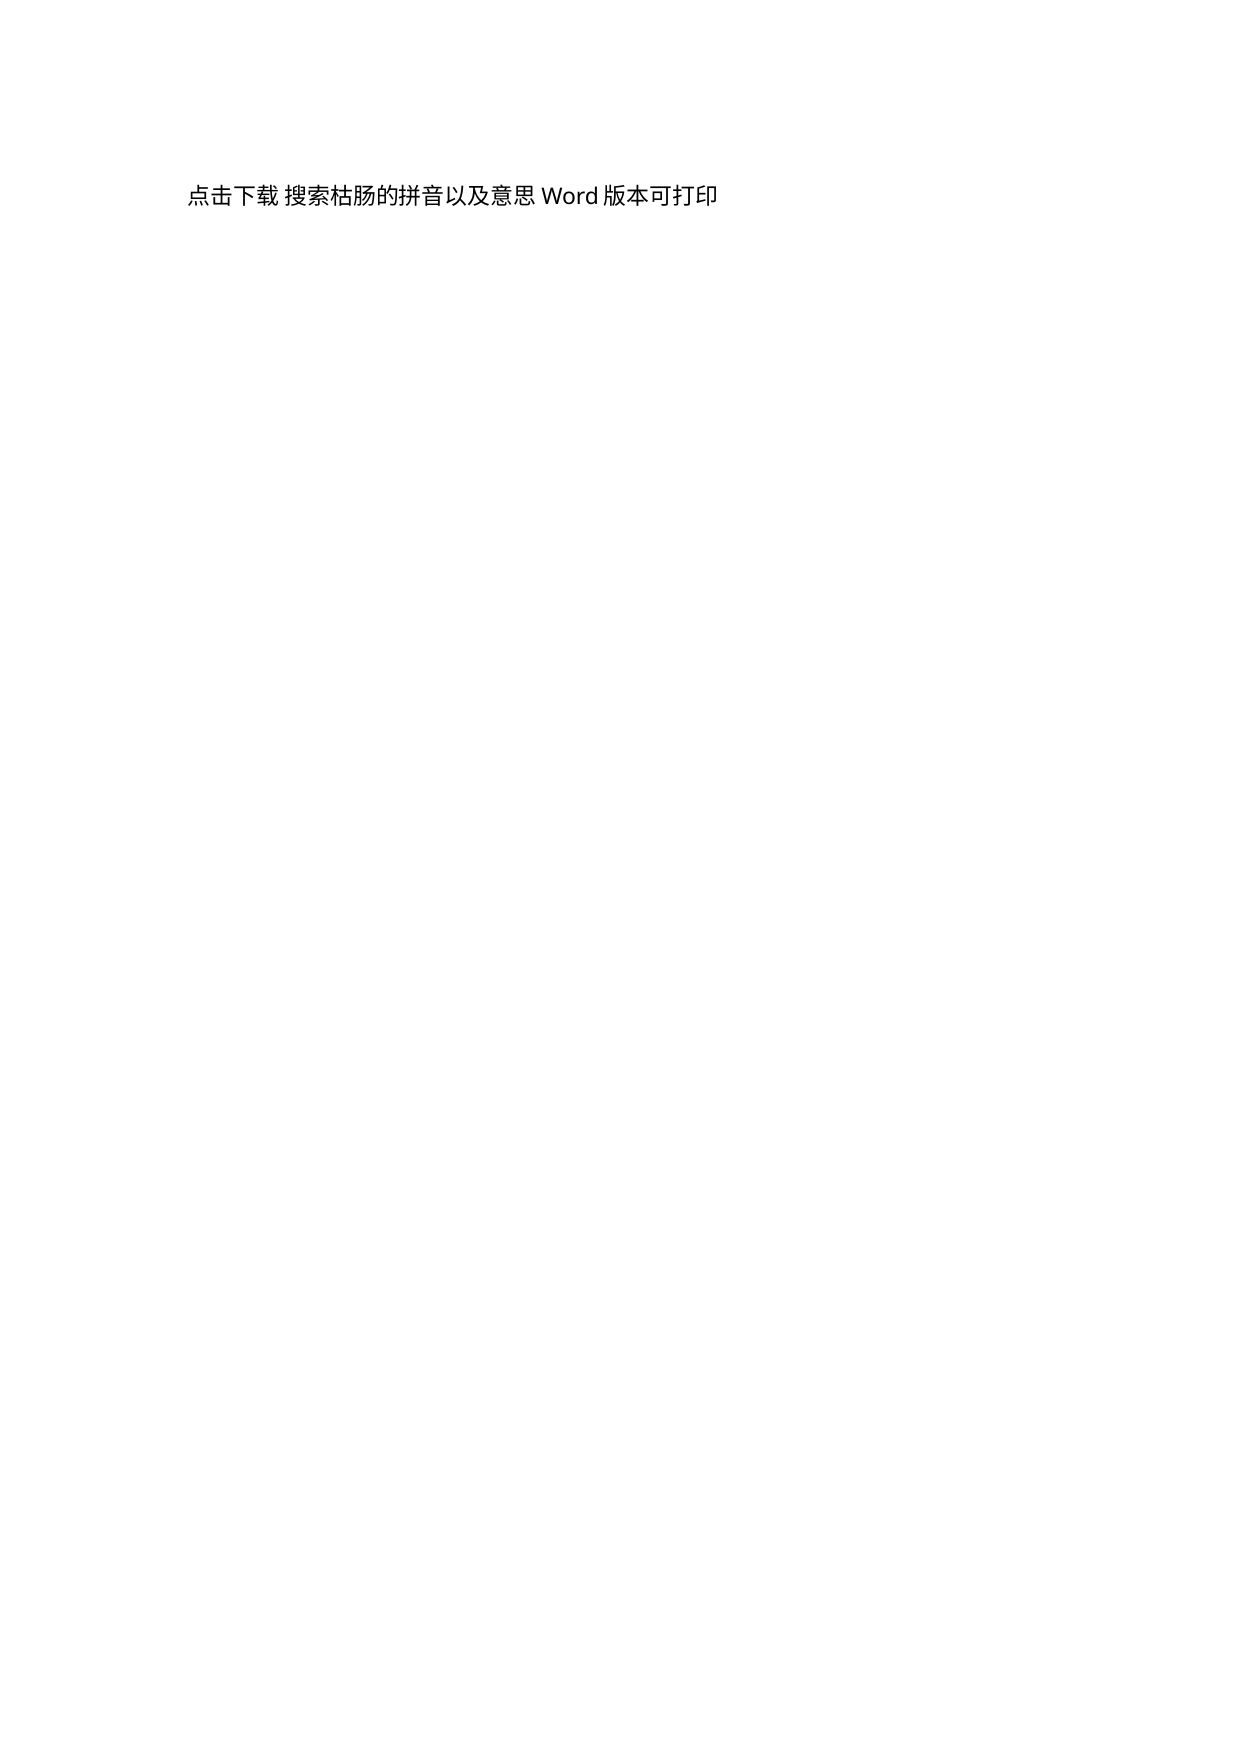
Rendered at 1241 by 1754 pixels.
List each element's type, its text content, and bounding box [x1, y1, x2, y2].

text 点击下载 搜索枯肠的拼音以及意思Word版本可打印 [187, 162, 1053, 227]
